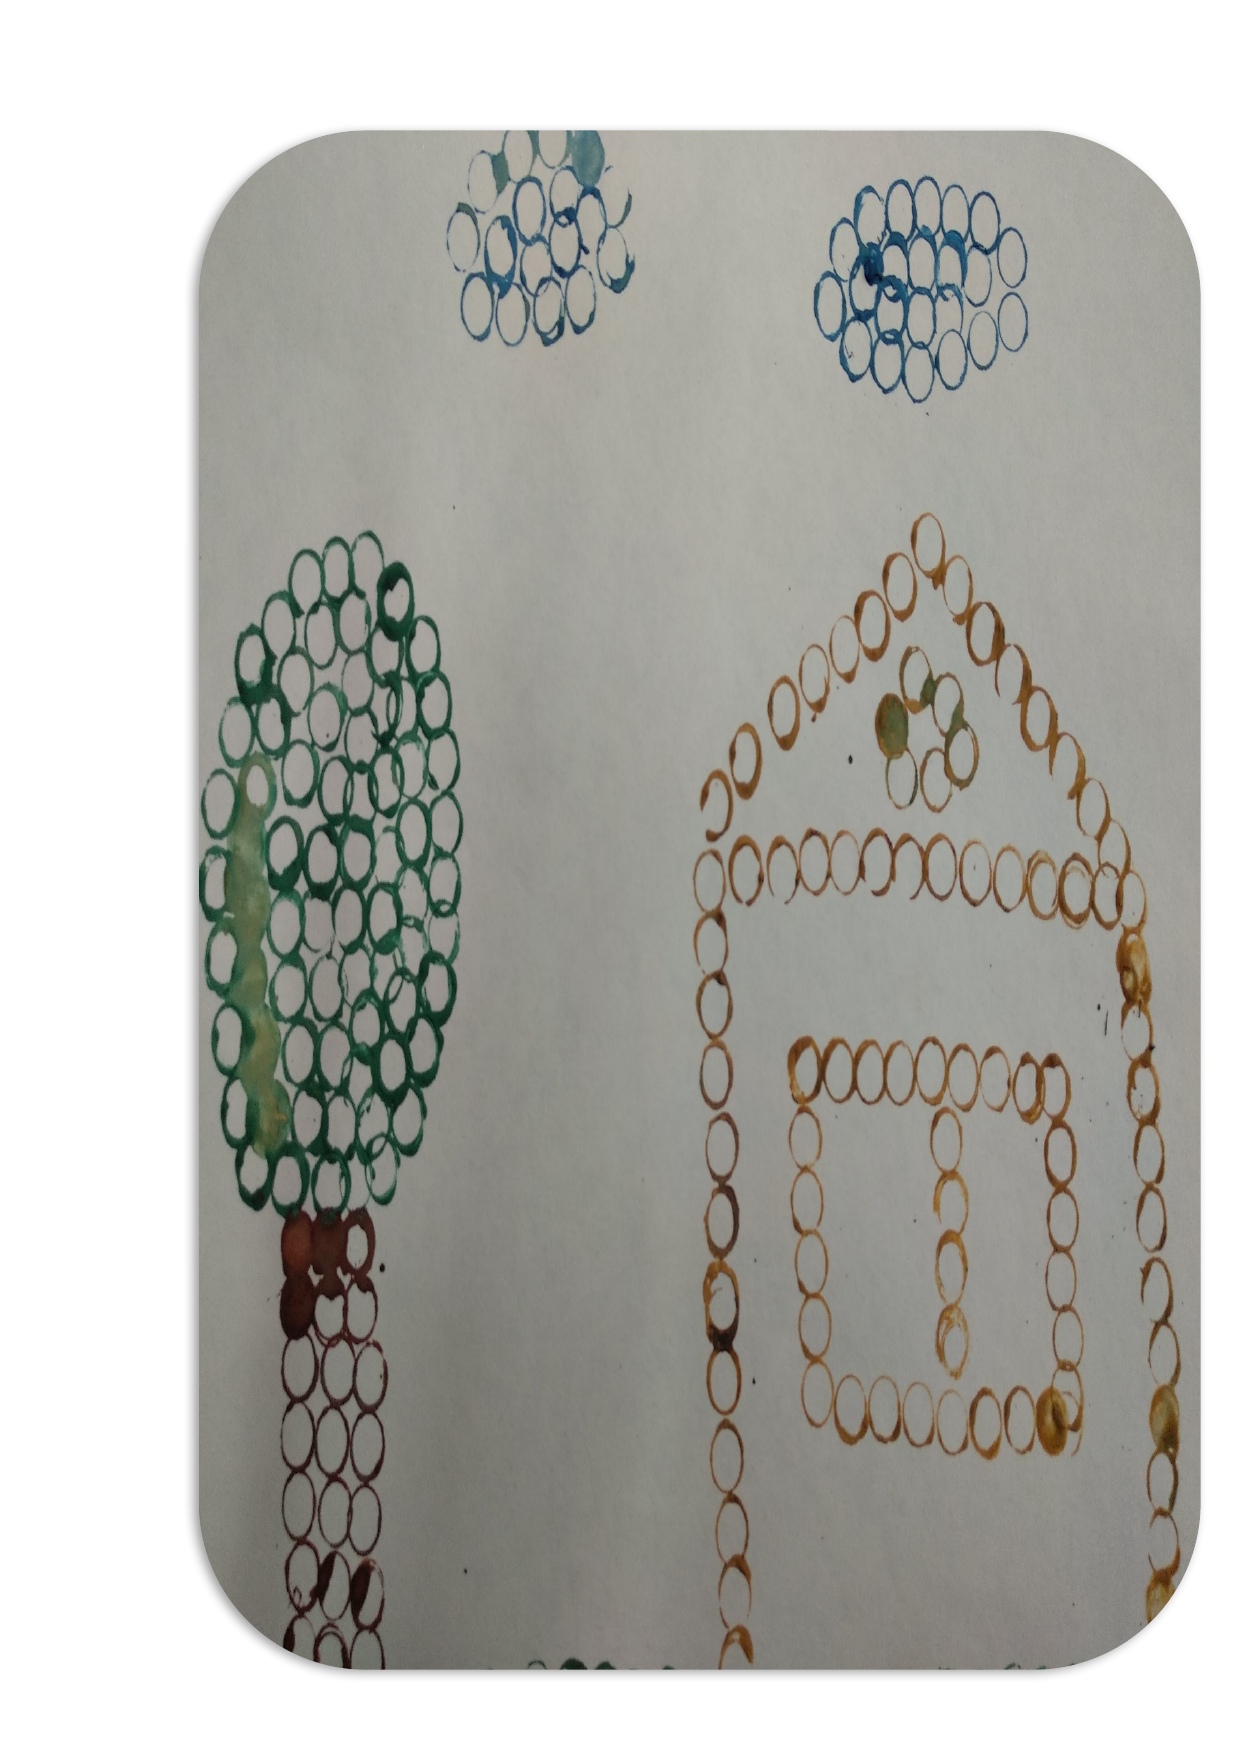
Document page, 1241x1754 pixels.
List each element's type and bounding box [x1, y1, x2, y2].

picture [199, 130, 1201, 1670]
